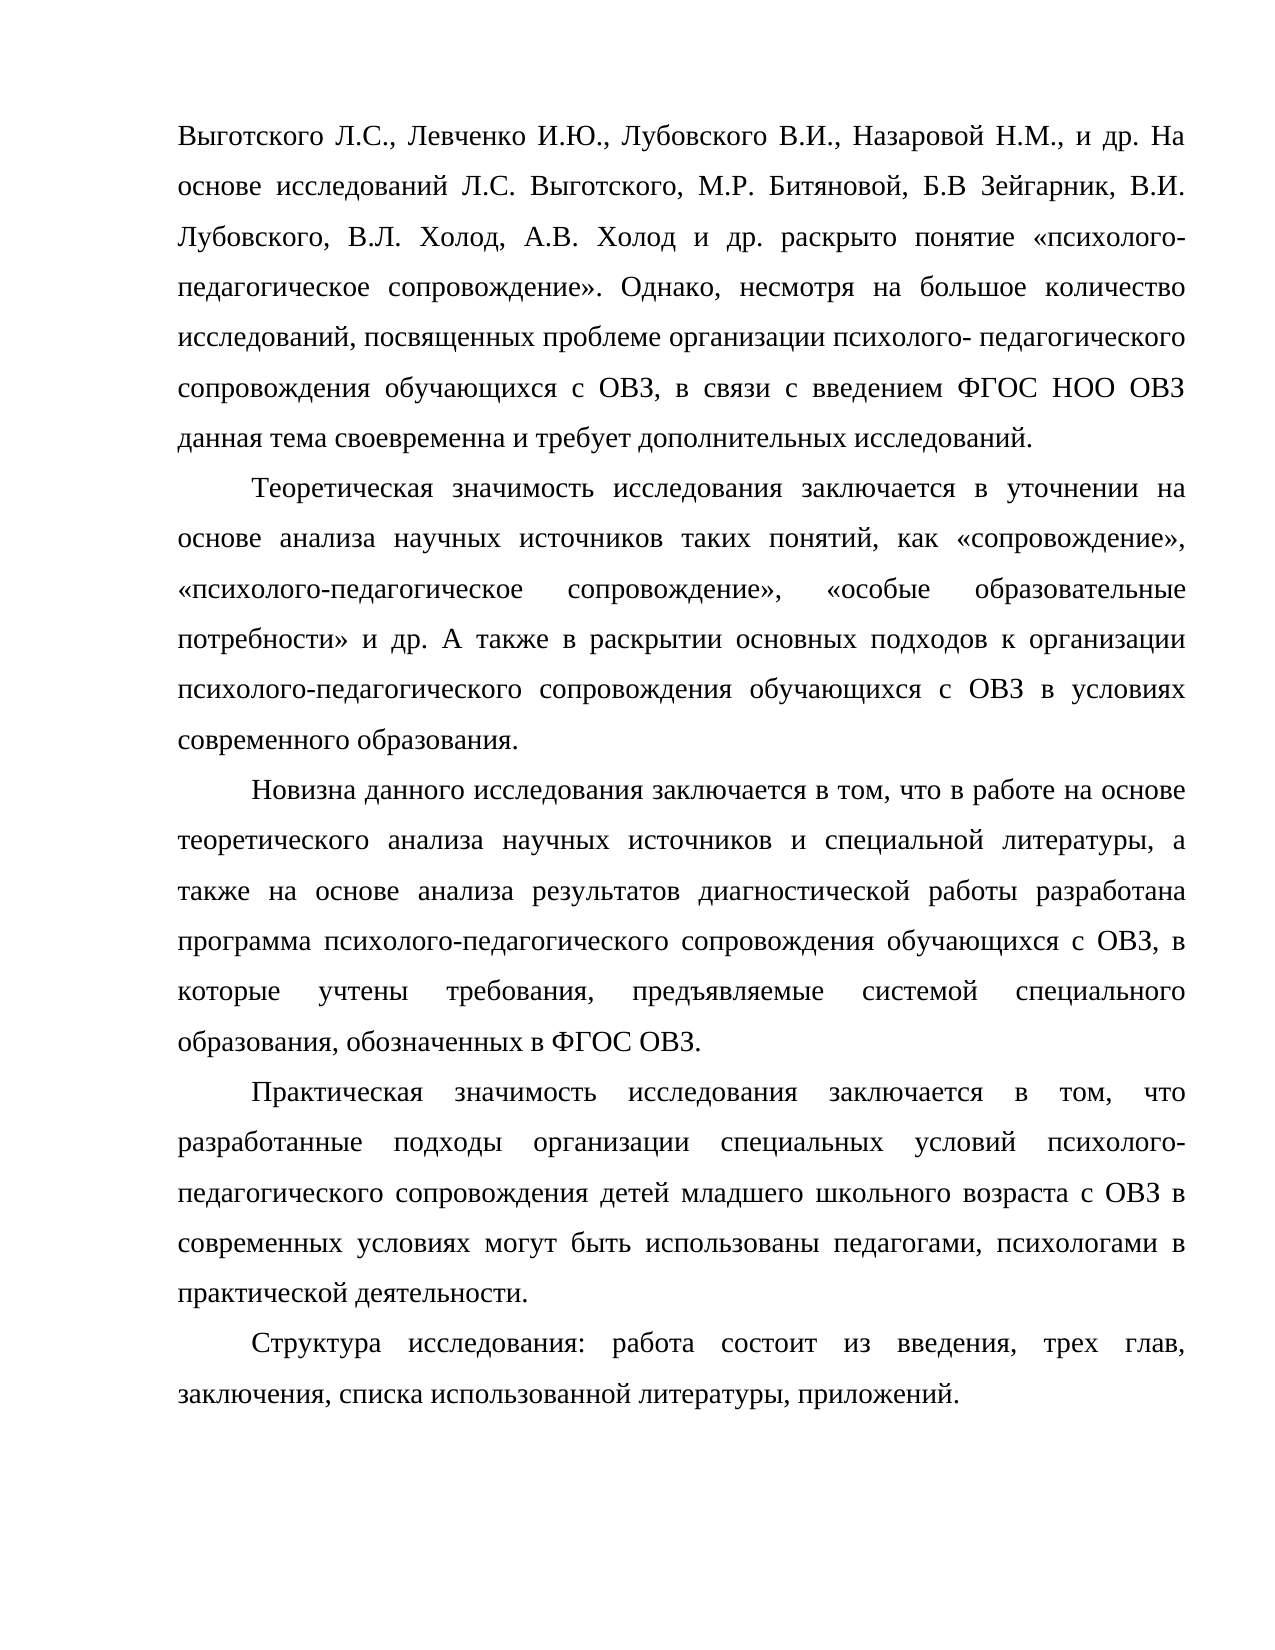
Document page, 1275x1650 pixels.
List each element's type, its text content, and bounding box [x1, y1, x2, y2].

text Практическая значимость исследования заключается в том, что разработанные подходы организации специальных условий психолого- педагогического сопровождения детей младшего школьного возраста с ОВЗ в современных условиях могут быть использованы педагогами, психологами в практической деятельности. [177, 1074, 1186, 1309]
text Структура исследования: работа состоит из введения, трех глав, заключения, списка использованной литературы, приложений. [177, 1326, 1186, 1409]
text Новизна данного исследования заключается в том, что в работе на основе теоретического анализа научных источников и специальной литературы, а также на основе анализа результатов диагностической работы разработана программа психолого-педагогического сопровождения обучающихся с ОВЗ, в которые учтены требования, предъявляемые системой специального образования, обозначенных в ФГОС ОВЗ. [177, 772, 1186, 1057]
text Теоретическая значимость исследования заключается в уточнении на основе анализа научных источников таких понятий, как «сопровождение», «психолого-педагогическое сопровождение», «особые образовательные потребности» и др. А также в раскрытии основных подходов к организации психолого-педагогического сопровождения обучающихся с ОВЗ в условиях современного образования. [177, 470, 1186, 755]
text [177, 118, 1186, 453]
